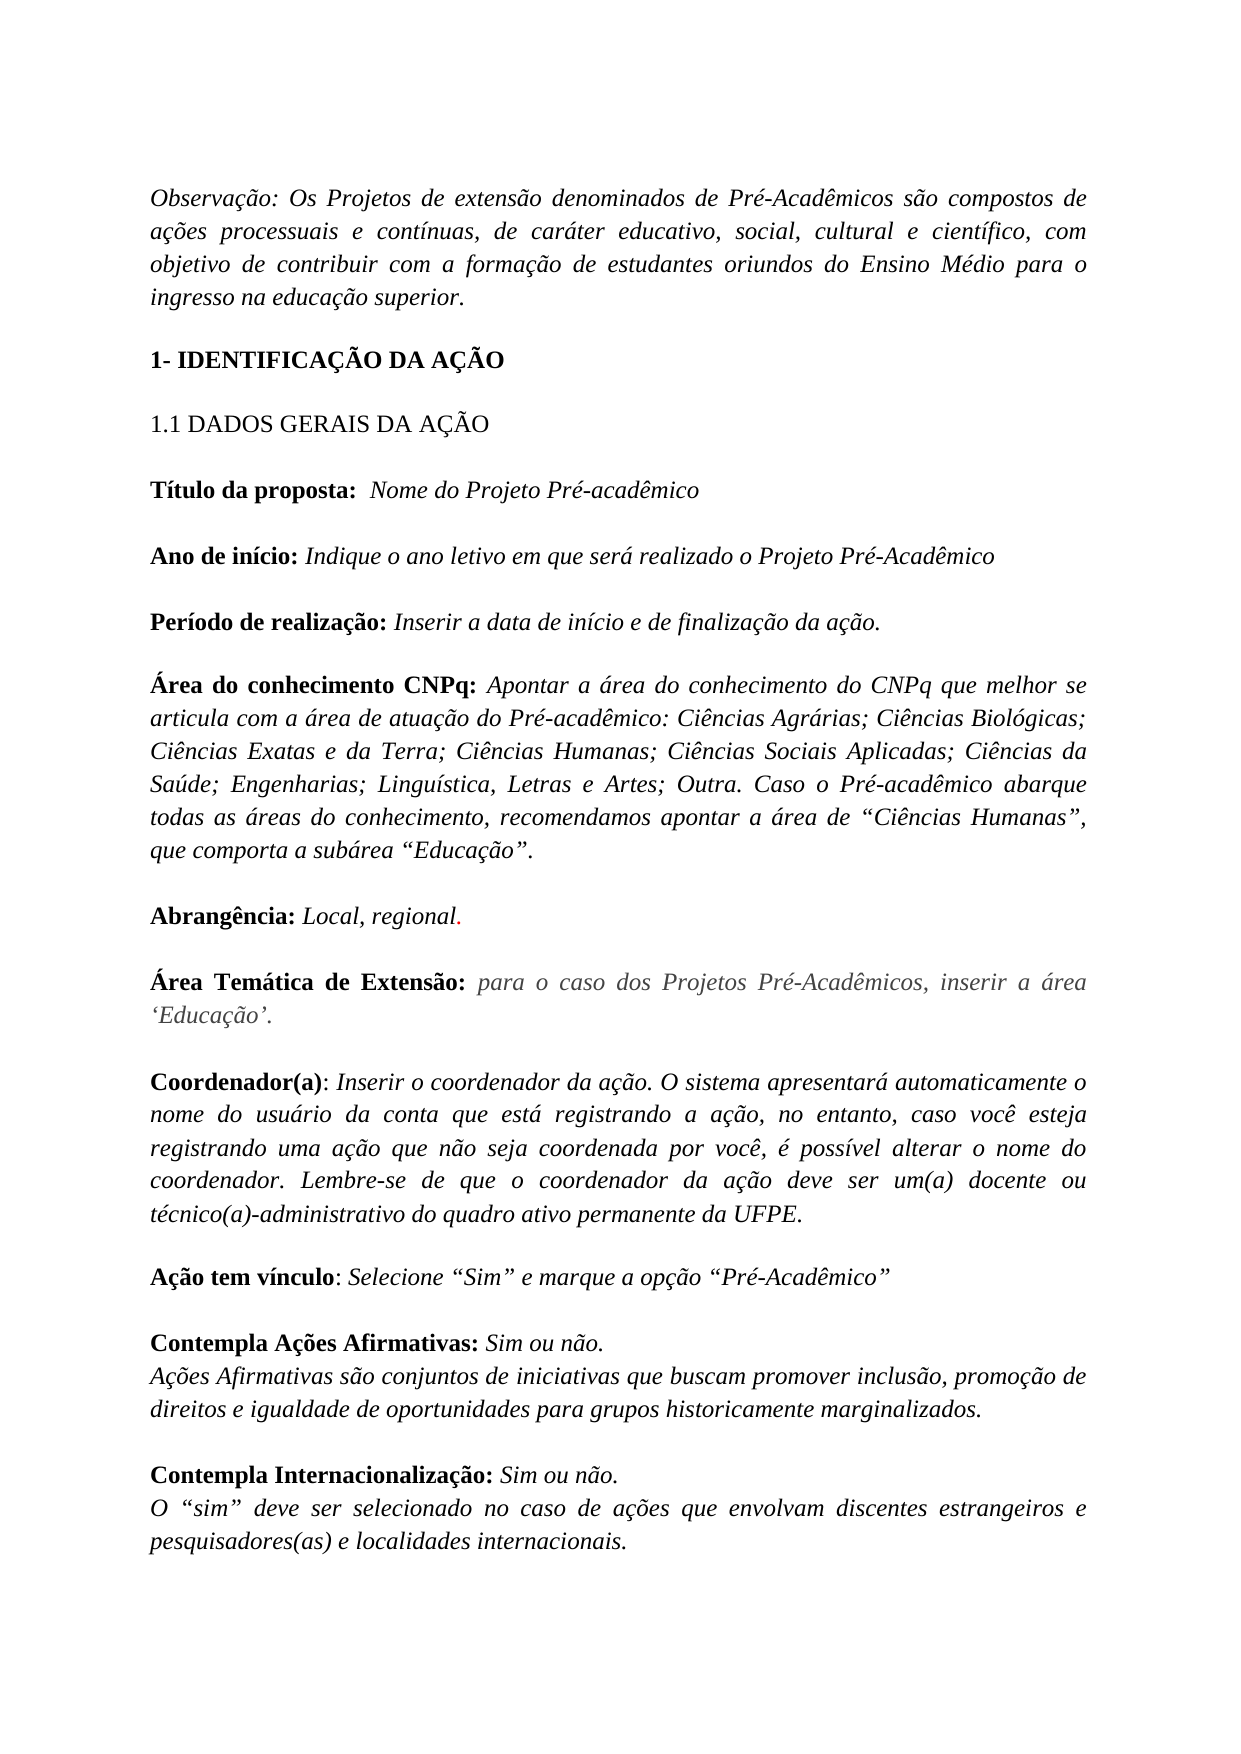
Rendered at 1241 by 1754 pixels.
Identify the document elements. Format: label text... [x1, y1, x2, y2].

text Título da proposta: Nome do Projeto Pré-acadêmico [150, 475, 1090, 504]
text 1- IDENTIFICAÇÃO DA AÇÃO [150, 345, 1090, 374]
text Ações Afirmativas são conjuntos de iniciativas que buscam promover inclusão, promoção de direitos e igualdade de oportunidades para grupos historicamente marginalizados. [150, 1361, 1090, 1423]
text Período de realização: Inserir a data de início e de finalização da ação. [150, 607, 1090, 636]
text Abrangência: Local, regional. [150, 868, 1090, 930]
text Ano de início: Indique o ano letivo em que será realizado o Projeto Pré-Acadêmico [150, 541, 1090, 570]
text Contempla Ações Afirmativas: Sim ou não. [150, 1328, 1090, 1357]
text Área do conhecimento CNPq: Apontar a área do conhecimento do CNPq que melhor se articula com a área de atuação do Pré-acadêmico: Ciências Agrárias; Ciências Biológicas; Ciências Exatas e da Terra; Ciências Humanas; Ciências Sociais Aplicadas; Ciências da Saúde; Engenharias; Linguística, Letras e Artes; Outra. Caso o Pré-acadêmico abarque todas as áreas do conhecimento, recomendamos apontar a área de “Ciências Humanas”, que comporta a subárea “Educação”. [150, 670, 1090, 864]
text Observação: Os Projetos de extensão denominados de Pré-Acadêmicos são compostos de ações processuais e contínuas, de caráter educativo, social, cultural e científico, com objetivo de contribuir com a formação de estudantes oriundos do Ensino Médio para o ingresso na educação superior. [150, 183, 1090, 311]
text Contempla Internacionalização: Sim ou não. [150, 1460, 1090, 1489]
text Área Temática de Extensão: para o caso dos Projetos Pré-Acadêmicos, inserir a área ‘Educação’. [150, 967, 1090, 1029]
text Coordenador(a): Inserir o coordenador da ação. O sistema apresentará automaticamente o nome do usuário da conta que está registrando a ação, no entanto, caso você esteja registrando uma ação que não seja coordenada por você, é possível alterar o nome do coordenador. Lembre-se de que o coordenador da ação deve ser um(a) docente ou técnico(a)-administrativo do quadro ativo permanente da UFPE. [150, 1067, 1090, 1227]
text 1.1 DADOS GERAIS DA AÇÃO [150, 409, 1090, 438]
text O “sim” deve ser selecionado no caso de ações que envolvam discentes estrangeiros e pesquisadores(as) e localidades internacionais. [150, 1493, 1090, 1555]
text Ação tem vínculo: Selecione “Sim” e marque a opção “Pré-Acadêmico” [150, 1262, 1090, 1291]
